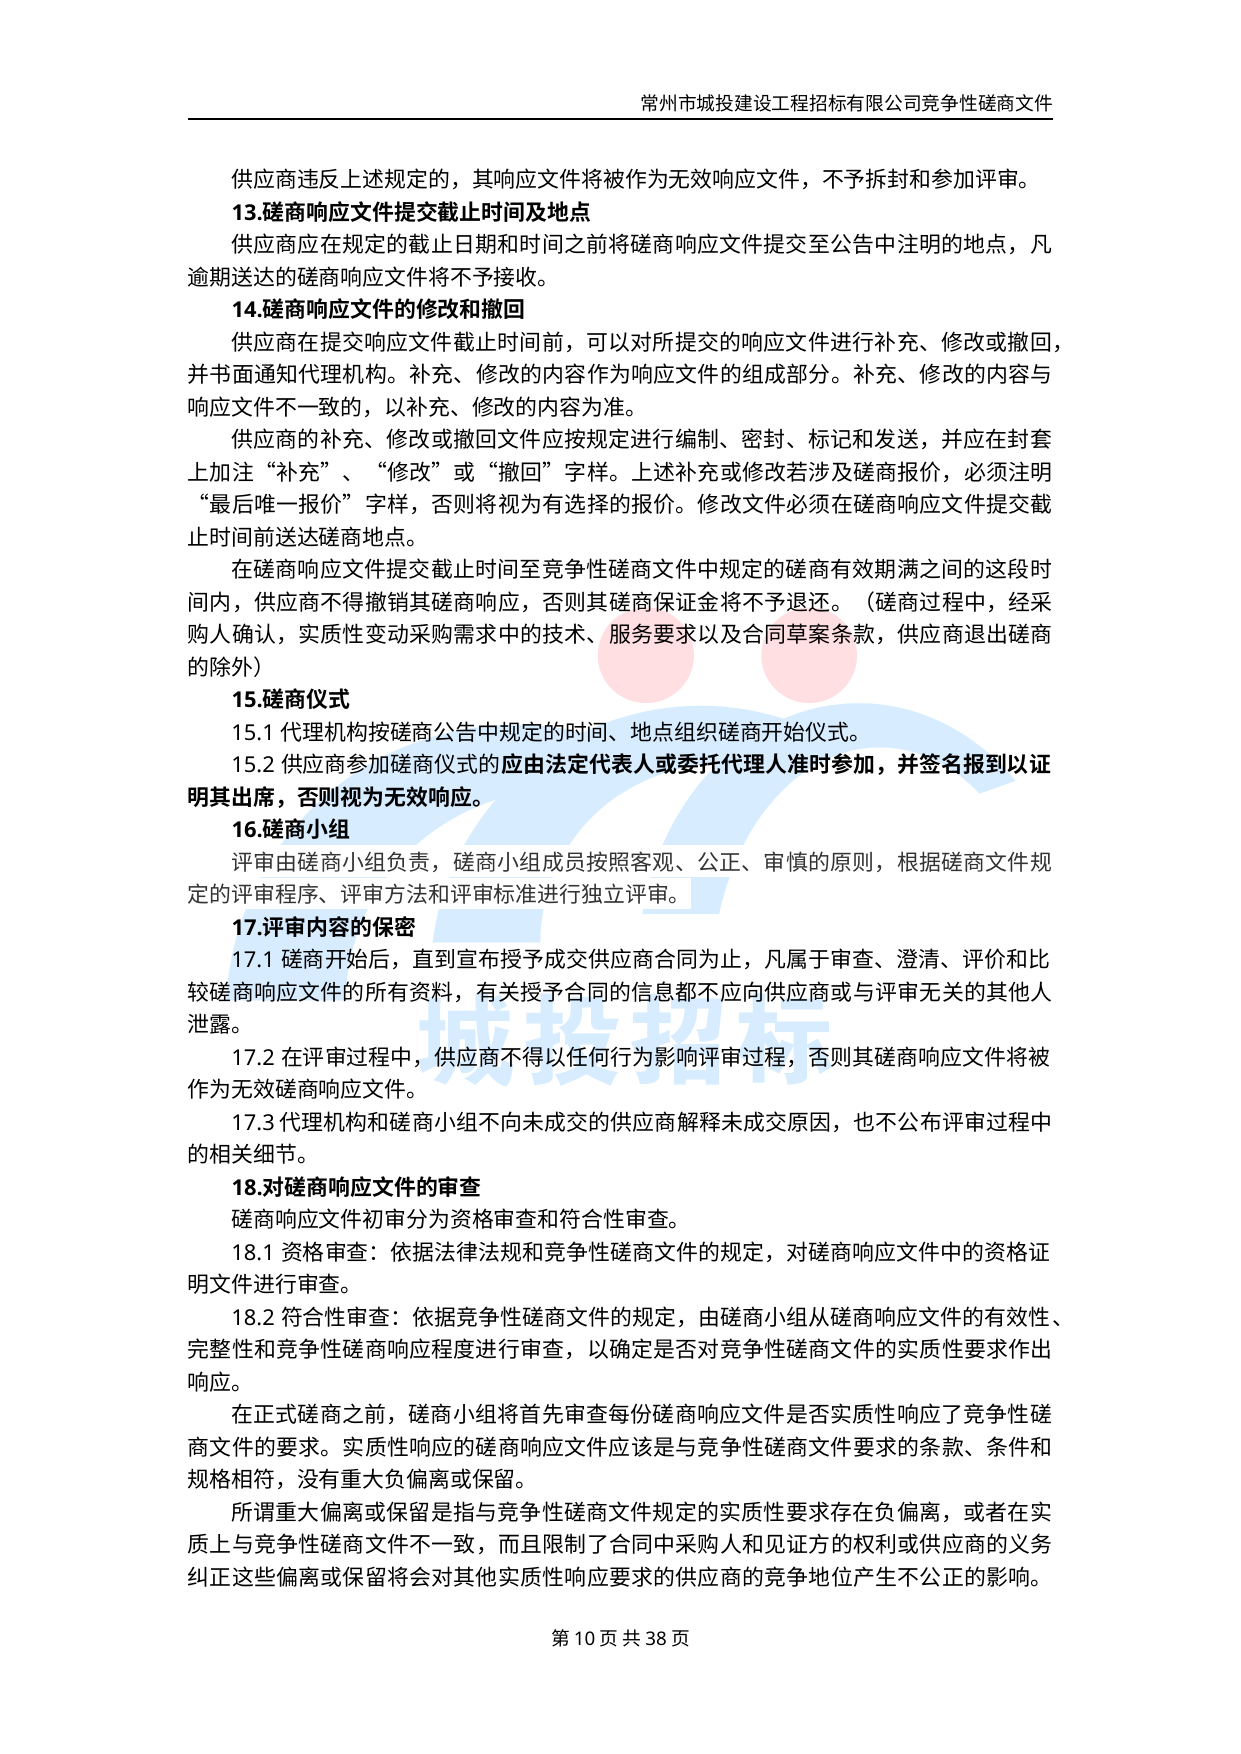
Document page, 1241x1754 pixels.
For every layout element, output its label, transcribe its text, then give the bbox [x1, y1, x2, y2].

subtitle 15.磋商仪式 [187, 682, 1053, 714]
text 17.3代理机构和磋商小组不向未成交的供应商解释未成交原因，也不公布评审过程中的相关细节。 [187, 1104, 1053, 1169]
text 在磋商响应文件提交截止时间至竞争性磋商文件中规定的磋商有效期满之间的这段时间内，供应商不得撤销其磋商响应，否则其磋商保证金将不予退还。（磋商过程中，经采购人确认，实质性变动采购需求中的技术、服务要求以及合同草案条款，供应商退出磋商的除外） [187, 552, 1053, 682]
text 18.2 符合性审查：依据竞争性磋商文件的规定，由磋商小组从磋商响应文件的有效性、完整性和竞争性磋商响应程度进行审查，以确定是否对竞争性磋商文件的实质性要求作出响应。 [187, 1299, 1053, 1397]
text 17.1 磋商开始后，直到宣布授予成交供应商合同为止，凡属于审查、澄清、评价和比较磋商响应文件的所有资料，有关授予合同的信息都不应向供应商或与评审无关的其他人泄露。 [187, 942, 1053, 1039]
text 供应商违反上述规定的，其响应文件将被作为无效响应文件，不予拆封和参加评审。 [187, 162, 1053, 194]
subtitle 18.对磋商响应文件的审查 [187, 1169, 1053, 1202]
text 供应商应在规定的截止日期和时间之前将磋商响应文件提交至公告中注明的地点，凡逾期送达的磋商响应文件将不予接收。 [187, 227, 1053, 292]
subtitle 13.磋商响应文件提交截止时间及地点 [187, 194, 1053, 227]
text 供应商在提交响应文件截止时间前，可以对所提交的响应文件进行补充、修改或撤回，并书面通知代理机构。补充、修改的内容作为响应文件的组成部分。补充、修改的内容与响应文件不一致的，以补充、修改的内容为准。 [187, 324, 1053, 422]
text 评审由磋商小组负责，磋商小组成员按照客观、公正、审慎的原则，根据磋商文件规定的评审程序、评审方法和评审标准进行独立评审。 [187, 844, 1053, 909]
subtitle 16.磋商小组 [187, 812, 1053, 844]
text 17.2 在评审过程中，供应商不得以任何行为影响评审过程，否则其磋商响应文件将被作为无效磋商响应文件。 [187, 1039, 1053, 1104]
text 磋商响应文件初审分为资格审查和符合性审查。 [187, 1202, 1053, 1234]
text 在正式磋商之前，磋商小组将首先审查每份磋商响应文件是否实质性响应了竞争性磋商文件的要求。实质性响应的磋商响应文件应该是与竞争性磋商文件要求的条款、条件和规格相符，没有重大负偏离或保留。 [187, 1397, 1053, 1494]
text 18.1 资格审查：依据法律法规和竞争性磋商文件的规定，对磋商响应文件中的资格证明文件进行审查。 [187, 1234, 1053, 1299]
subtitle 17.评审内容的保密 [187, 909, 1053, 942]
subtitle 14.磋商响应文件的修改和撤回 [187, 292, 1053, 324]
text 供应商的补充、修改或撤回文件应按规定进行编制、密封、标记和发送，并应在封套上加注“补充”、“修改”或“撤回”字样。上述补充或修改若涉及磋商报价，必须注明“最后唯一报价”字样，否则将视为有选择的报价。修改文件必须在磋商响应文件提交截止时间前送达磋商地点。 [187, 422, 1053, 552]
text 15.2 供应商参加磋商仪式的应由法定代表人或委托代理人准时参加，并签名报到以证明其出席，否则视为无效响应。 [187, 747, 1053, 812]
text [187, 1494, 1053, 1592]
text 15.1 代理机构按磋商公告中规定的时间、地点组织磋商开始仪式。 [187, 714, 1053, 747]
